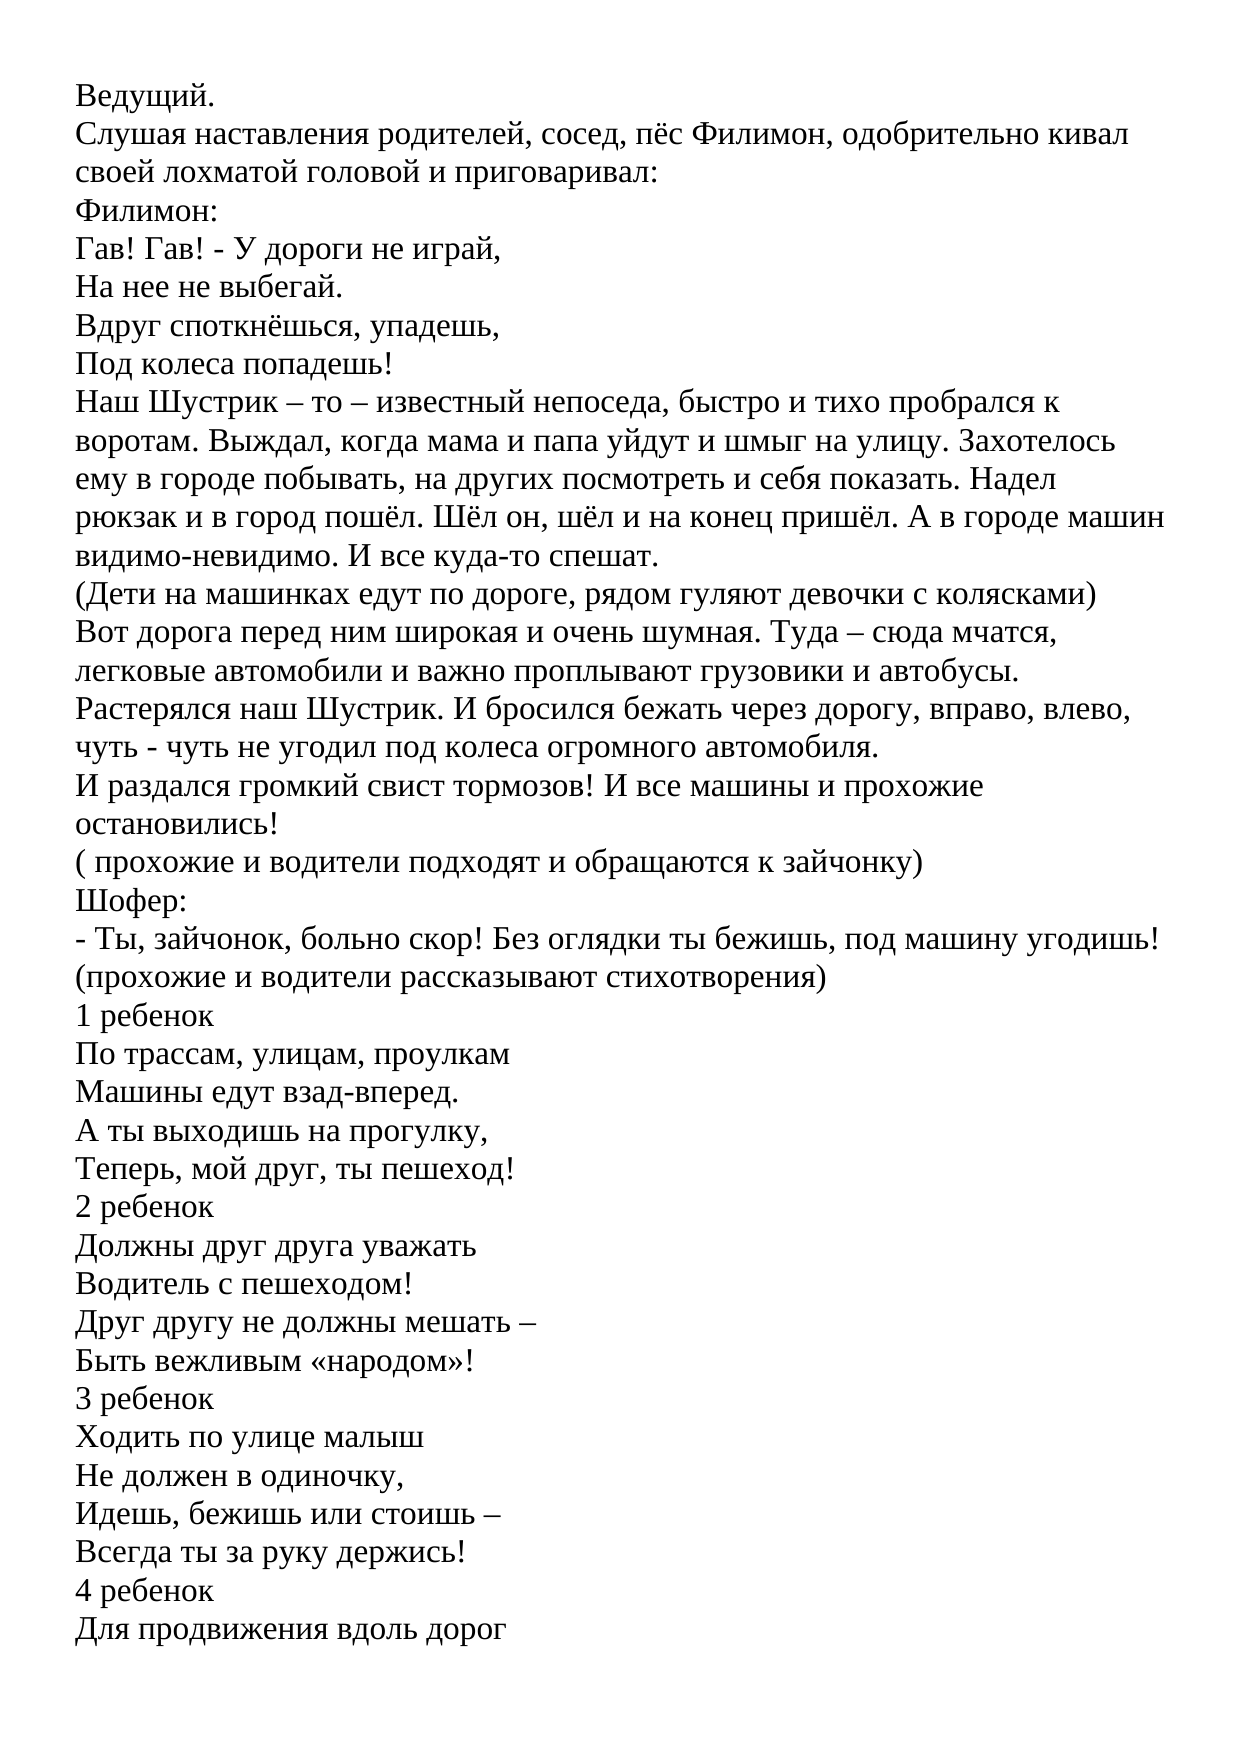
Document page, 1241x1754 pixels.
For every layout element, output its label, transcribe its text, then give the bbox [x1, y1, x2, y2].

text 2 ребенок Должны друг друга уважать Водитель с пешеходом! Друг другу не должны мешать – Быть вежливым «народом»! [75, 1187, 1165, 1378]
text 1 ребенок По трассам, улицам, проулкам Машины едут взад-вперед. А ты выходишь на прогулку, Теперь, мой друг, ты пешеход! [75, 995, 1165, 1187]
text И раздался громкий свист тормозов! И все машины и прохожие остановились! [75, 765, 1165, 842]
text - Ты, зайчонок, больно скор! Без оглядки ты бежишь, под машину угодишь! [75, 918, 1165, 957]
text Шофер: [75, 880, 1165, 918]
text ( прохожие и водители подходят и обращаются к зайчонку) [75, 842, 1165, 880]
text Вот дорога перед ним широкая и очень шумная. Туда – сюда мчатся, легковые автомобили и важно проплывают грузовики и автобусы. Растерялся наш Шустрик. И бросился бежать через дорогу, вправо, влево, чуть - чуть не угодил под колеса огромного автомобиля. [75, 612, 1165, 765]
text (Дети на машинках едут по дороге, рядом гуляют девочки с колясками) [75, 573, 1165, 612]
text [75, 1570, 1165, 1647]
text Ходить по улице малыш Не должен в одиночку, Идешь, бежишь или стоишь – Всегда ты за руку держись! [75, 1417, 1165, 1570]
text Филимон: [75, 190, 1165, 228]
text Наш Шустрик – то – известный непоседа, быстро и тихо пробрался к воротам. Выждал, когда мама и папа уйдут и шмыг на улицу. Захотелось ему в городе побывать, на других посмотреть и себя показать. Надел рюкзак и в город пошёл. Шёл он, шёл и на конец пришёл. А в городе машин видимо-невидимо. И все куда-то спешат. [75, 382, 1165, 573]
text Гав! Гав! - У дороги не играй, На нее не выбегай. Вдруг споткнёшься, упадешь, Под колеса попадешь! [75, 228, 1165, 382]
text (прохожие и водители рассказывают стихотворения) [75, 957, 1165, 995]
text Ведущий. Слушая наставления родителей, сосед, пёс Филимон, одобрительно кивал своей лохматой головой и приговаривал: [75, 75, 1165, 190]
text 3 ребенок [75, 1378, 1165, 1417]
